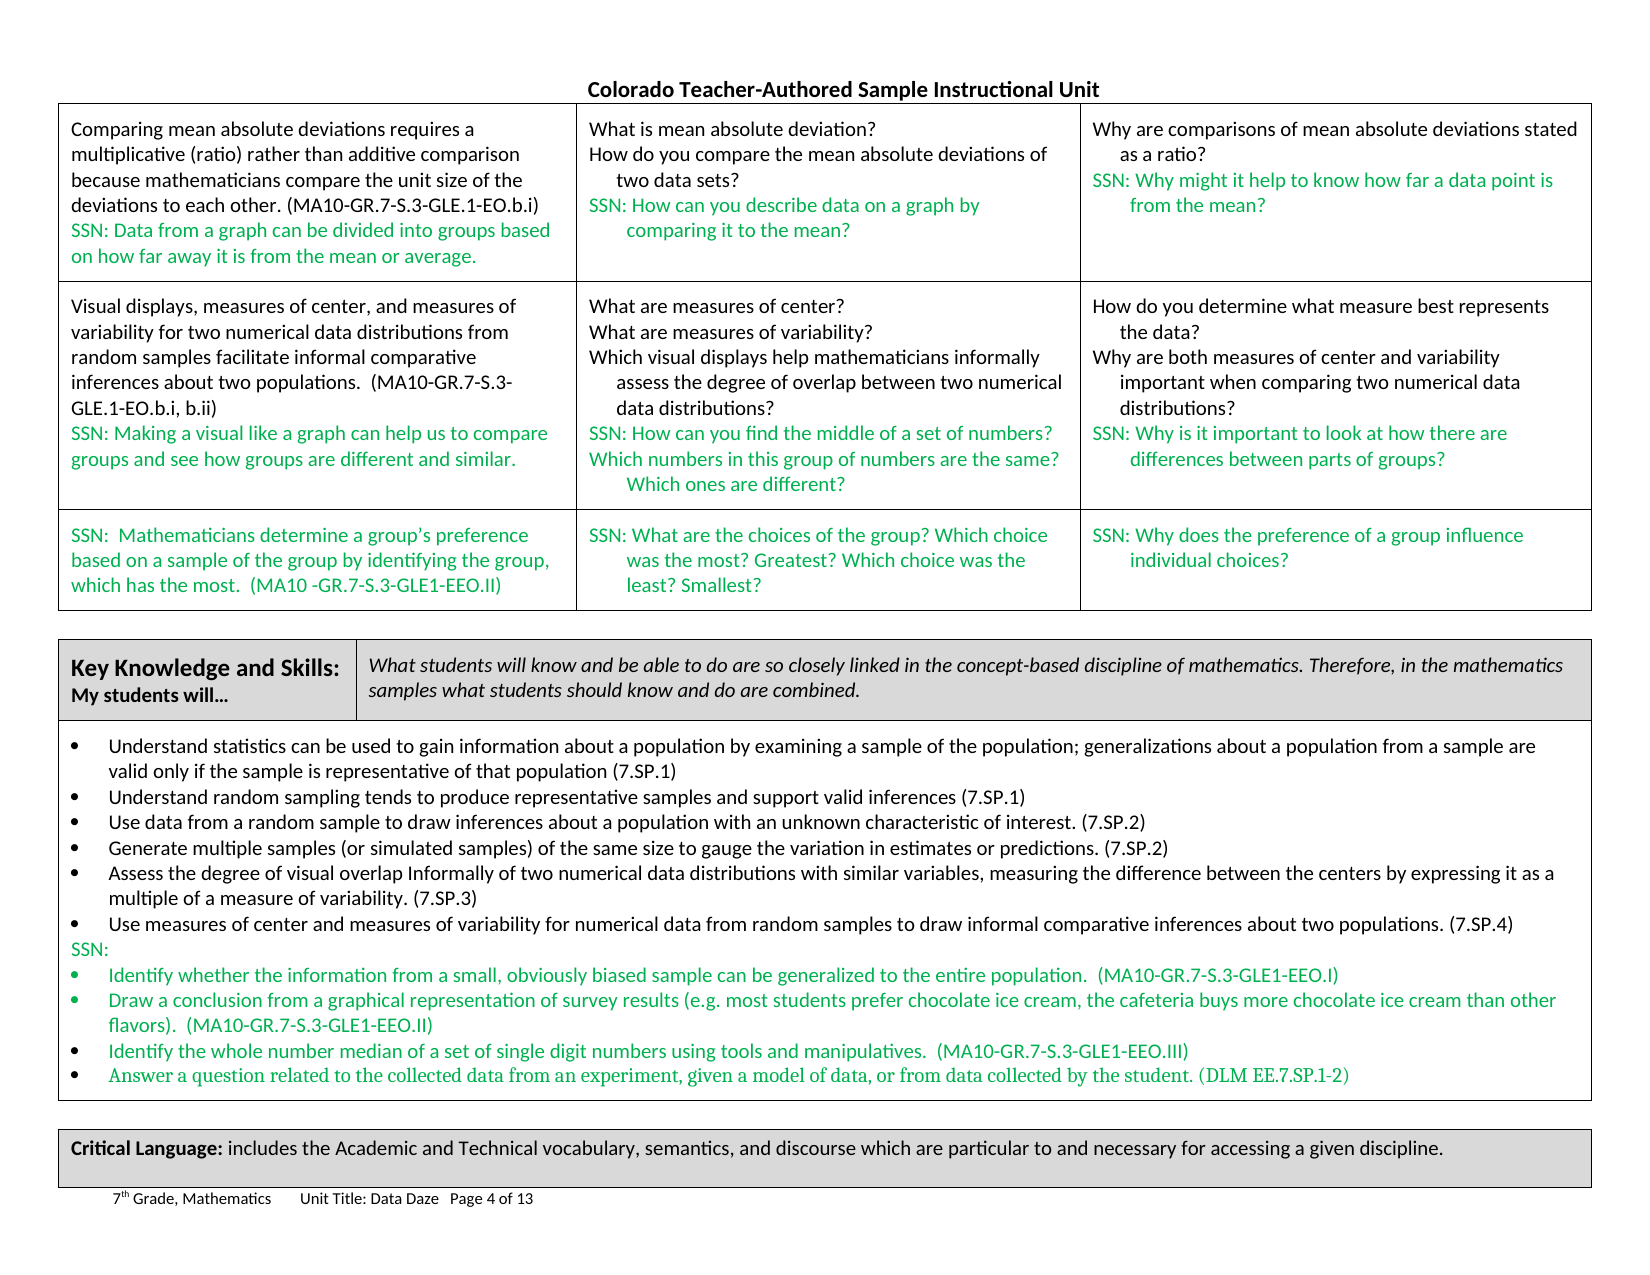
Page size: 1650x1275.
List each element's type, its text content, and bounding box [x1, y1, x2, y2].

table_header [59, 1130, 1591, 1187]
table_cell SSN: Mathematicians determine a group’s preference based on a sample of the group by identifying the group, which has the most. (MA10 -GR.7-S.3-GLE1-EEO.II) [59, 510, 576, 610]
table_cell SSN: What are the choices of the group? Which choice was the most? Greatest? Which choice was the least? Smallest? [577, 510, 1080, 610]
table_cell Why are comparisons of mean absolute deviations stated as a ratio? SSN: Why might it help to know how far a data point is from the mean? [1081, 104, 1591, 281]
table_header What students will know and be able to do are so closely linked in the concept-based discipline of mathematics. Therefore, in the mathematics samples what students should know and do are combined. [357, 640, 1591, 720]
table_cell Understand statistics can be used to gain information about a population by examining a sample of the population; generalizations about a population from a sample are valid only if the sample is representative of that population (7.SP.1) Understand random sampling tends to produce representative samples and support valid inferences (7.SP.1) Use data from a random sample to draw inferences about a population with an unknown characteristic of interest. (7.SP.2) Generate multiple samples (or simulated samples) of the same size to gauge the variation in estimates or predictions. (7.SP.2) Assess the degree of visual overlap Informally of two numerical data distributions with similar variables, measuring the difference between the centers by expressing it as a multiple of a measure of variability. (7.SP.3) Use measures of center and measures of variability for numerical data from random samples to draw informal comparative inferences about two populations. (7.SP.4) SSN: Identify whether the information from a small, obviously biased sample can be generalized to the entire population. (MA10-GR.7-S.3-GLE1-EEO.I) Draw a conclusion from a graphical representation of survey results (e.g. most students prefer chocolate ice cream, the cafeteria buys more chocolate ice cream than other flavors). (MA10-GR.7-S.3-GLE1-EEO.II) Identify the whole number median of a set of single digit numbers using tools and manipulatives. (MA10-GR.7-S.3-GLE1-EEO.III) Answer a question related to the collected data from an experiment, given a model of data, or from data collected by the student. (DLM EE.7.SP.1-2) [59, 721, 1591, 1099]
table_cell How do you determine what measure best represents the data? Why are both measures of center and variability important when comparing two numerical data distributions? SSN: Why is it important to look at how there are differences between parts of groups? [1081, 282, 1591, 509]
table_cell SSN: Why does the preference of a group influence individual choices? [1081, 510, 1591, 610]
table_cell Visual displays, measures of center, and measures of variability for two numerical data distributions from random samples facilitate informal comparative inferences about two populations. (MA10-GR.7-S.3-GLE.1-EO.b.i, b.ii) SSN: Making a visual like a graph can help us to compare groups and see how groups are different and similar. [59, 282, 576, 509]
table_cell Comparing mean absolute deviations requires a multiplicative (ratio) rather than additive comparison because mathematicians compare the unit size of the deviations to each other. (MA10-GR.7-S.3-GLE.1-EO.b.i) SSN: Data from a graph can be divided into groups based on how far away it is from the mean or average. [59, 104, 576, 281]
table_cell What are measures of center? What are measures of variability? Which visual displays help mathematicians informally assess the degree of overlap between two numerical data distributions? SSN: How can you find the middle of a set of numbers? Which numbers in this group of numbers are the same? Which ones are different? [577, 282, 1080, 509]
table_header Key Knowledge and Skills: My students will… [59, 640, 356, 720]
table_cell What is mean absolute deviation? How do you compare the mean absolute deviations of two data sets? SSN: How can you describe data on a graph by comparing it to the mean? [577, 104, 1080, 281]
